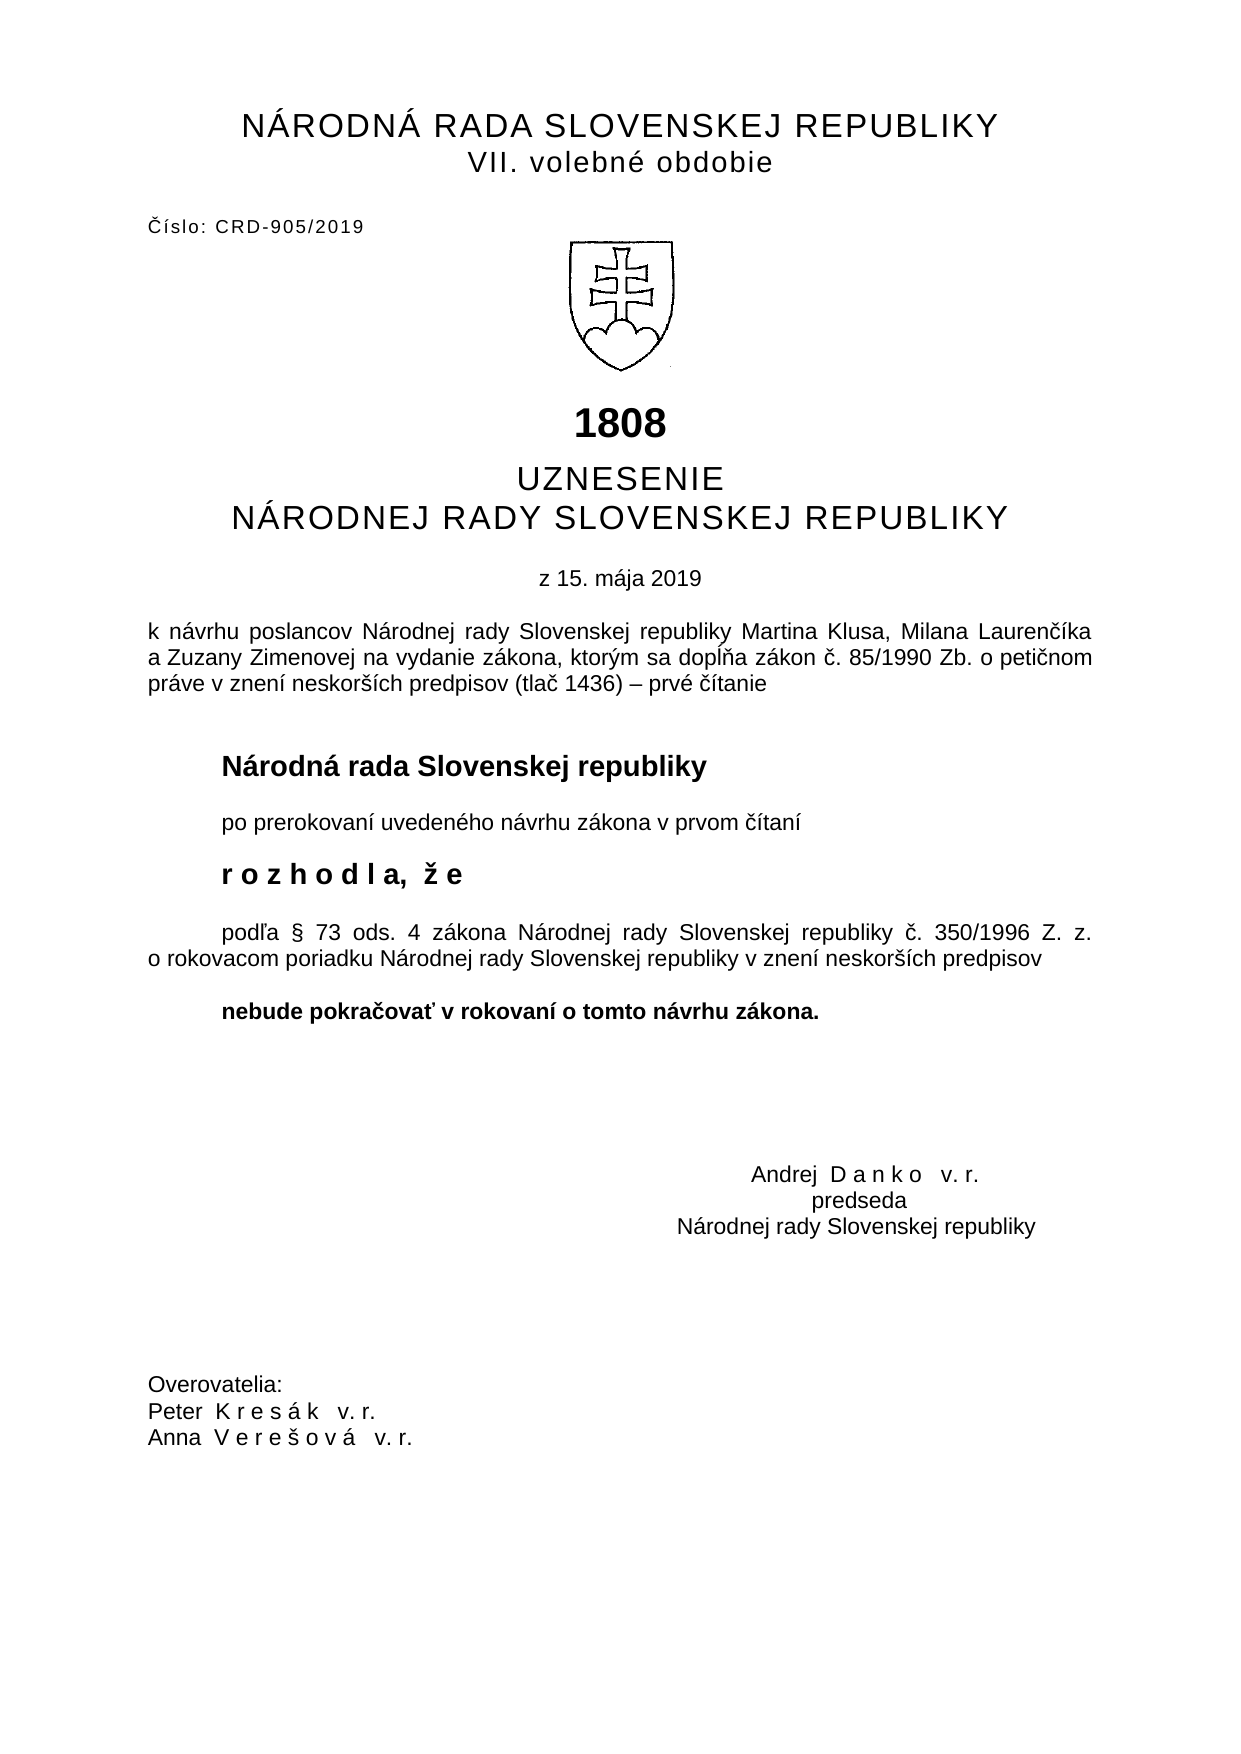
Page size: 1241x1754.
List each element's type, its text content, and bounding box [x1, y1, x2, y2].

subtitle Národná rada Slovenskej republiky [148, 749, 1092, 783]
text Overovatelia: [148, 1371, 1092, 1398]
text z 15. mája 2019 [148, 565, 1092, 591]
subtitle NÁRODNÁ RADA SLOVENSKEJ REPUBLIKY [148, 106, 1092, 145]
text Peter K r e s á k v. r. [148, 1398, 1092, 1424]
text Národnej rady Slovenskej republiky [664, 1213, 1092, 1239]
text Andrej D a n k o v. r. [738, 1161, 1092, 1187]
subtitle r o z h o d l a, ž e [221, 857, 1092, 891]
text nebude pokračovať v rokovaní o tomto návrhu zákona. [148, 998, 1092, 1024]
text po prerokovaní uvedeného návrhu zákona v prvom čítaní [148, 809, 1092, 836]
text k návrhu poslancov Národnej rady Slovenskej republiky Martina Klusa, Milana Laurenčíka a Zuzany Zimenovej na vydanie zákona, ktorým sa dopĺňa zákon č. 85/1990 Zb. o petičnom práve v znení neskorších predpisov (tlač 1436) – prvé čítanie [148, 618, 1092, 697]
picture [563, 237, 677, 374]
subtitle UZNESENIE [148, 459, 1092, 498]
text Anna V e r e š o v á v. r. [148, 1424, 1092, 1450]
subtitle NÁRODNEJ RADY SLOVENSKEJ REPUBLIKY [148, 498, 1092, 536]
text 1808 [148, 399, 1092, 447]
text Číslo: CRD-905/2019 [148, 216, 1092, 237]
text predseda [748, 1187, 1092, 1213]
text podľa § 73 ods. 4 zákona Národnej rady Slovenskej republiky č. 350/1996 Z. z. o rokovacom poriadku Národnej rady Slovenskej republiky v znení neskorších predpisov [148, 918, 1092, 971]
subtitle VII. volebné obdobie [148, 145, 1092, 178]
